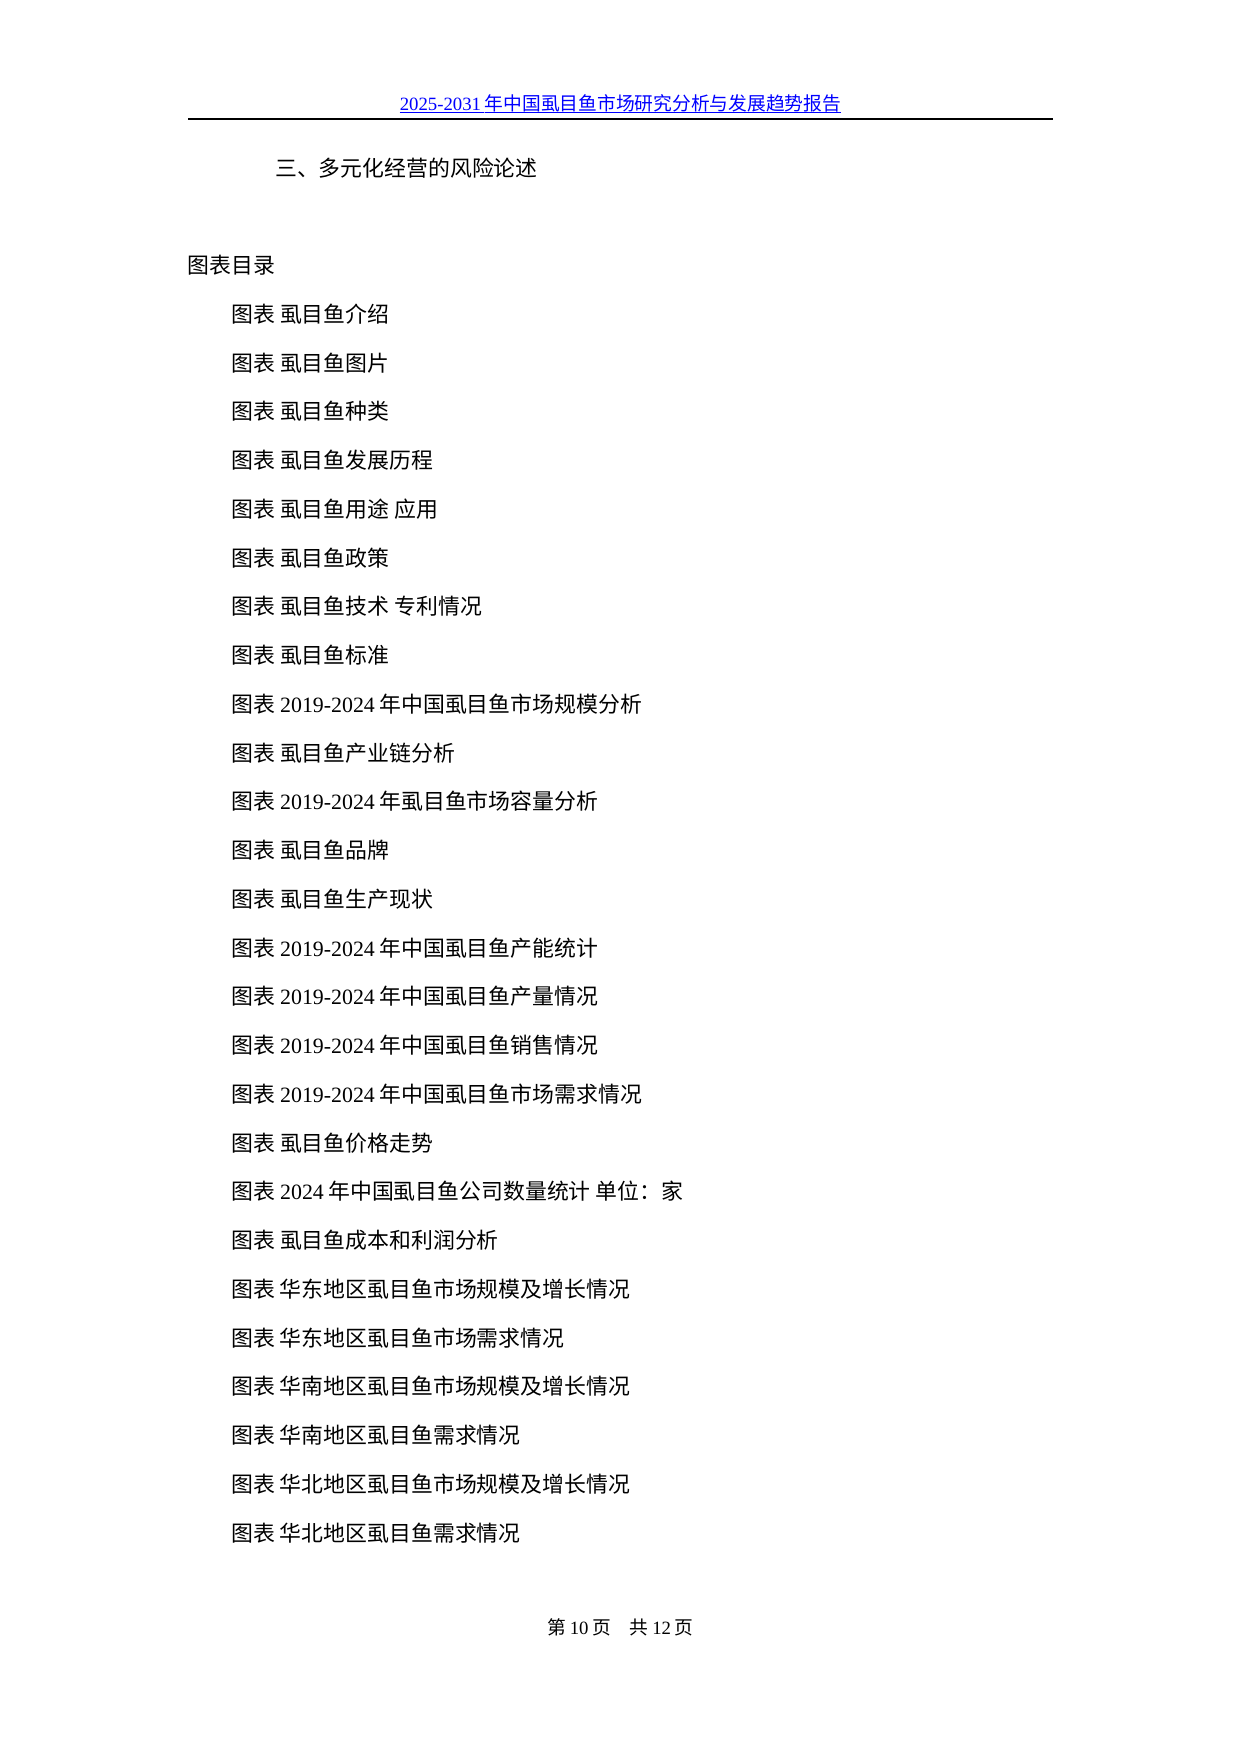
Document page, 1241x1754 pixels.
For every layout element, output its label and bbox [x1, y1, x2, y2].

text [187, 150, 1053, 1548]
